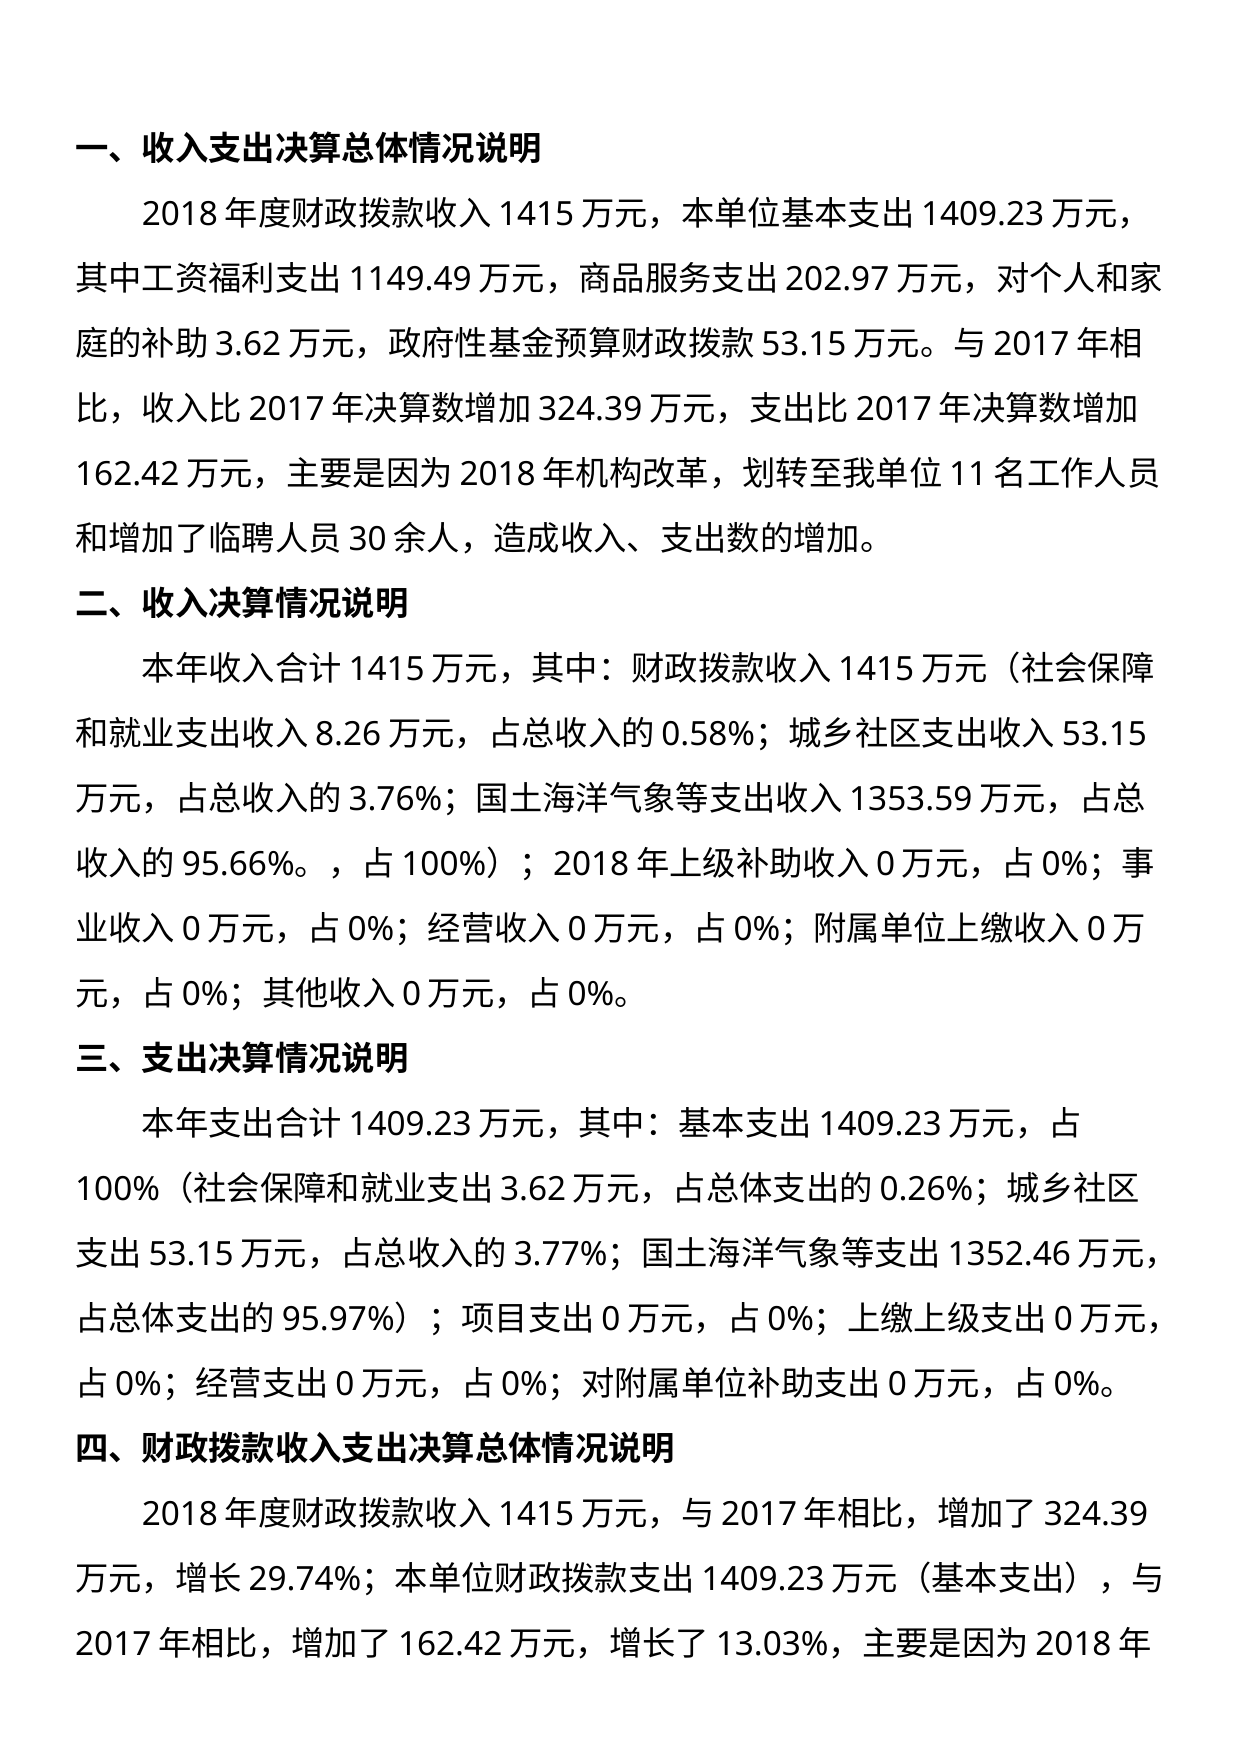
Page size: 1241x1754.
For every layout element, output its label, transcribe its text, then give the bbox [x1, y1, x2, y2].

text 本年支出合计1409.23万元，其中：基本支出1409.23万元，占100%（社会保障和就业支出3.62万元，占总体支出的0.26%；城乡社区支出53.15万元，占总收入的3.77%；国土海洋气象等支出1352.46万元，占总体支出的95.97%）；项目支出0万元，占0%；上缴上级支出0万元，占0%；经营支出0万元，占0%；对附属单位补助支出0万元，占0%。 [75, 1088, 1165, 1413]
text 三、支出决算情况说明 [75, 1023, 1165, 1088]
list 四、财政拨款收入支出决算总体情况说明 [75, 1413, 1165, 1478]
list 收入决算情况说明 [75, 568, 1165, 633]
list 本年收入合计1415万元，其中：财政拨款收入1415万元（社会保障和就业支出收入8.26万元，占总收入的0.58%；城乡社区支出收入53.15万元，占总收入的3.76%；国土海洋气象等支出收入1353.59万元，占总收入的95.66%。，占100%）；2018年上级补助收入0万元，占0%；事业收入0万元，占0%；经营收入0万元，占0%；附属单位上缴收入0万元，占0%；其他收入0万元，占0%。 [75, 633, 1165, 1023]
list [75, 1478, 1165, 1673]
list 收入支出决算总体情况说明 [75, 113, 1165, 178]
list 2018年度财政拨款收入1415万元，本单位基本支出1409.23万元，其中工资福利支出1149.49万元，商品服务支出202.97万元，对个人和家庭的补助3.62万元，政府性基金预算财政拨款53.15万元。与2017年相比，收入比2017年决算数增加324.39万元，支出比2017年决算数增加162.42万元，主要是因为2018年机构改革，划转至我单位11名工作人员和增加了临聘人员30余人，造成收入、支出数的增加。 [75, 178, 1165, 568]
